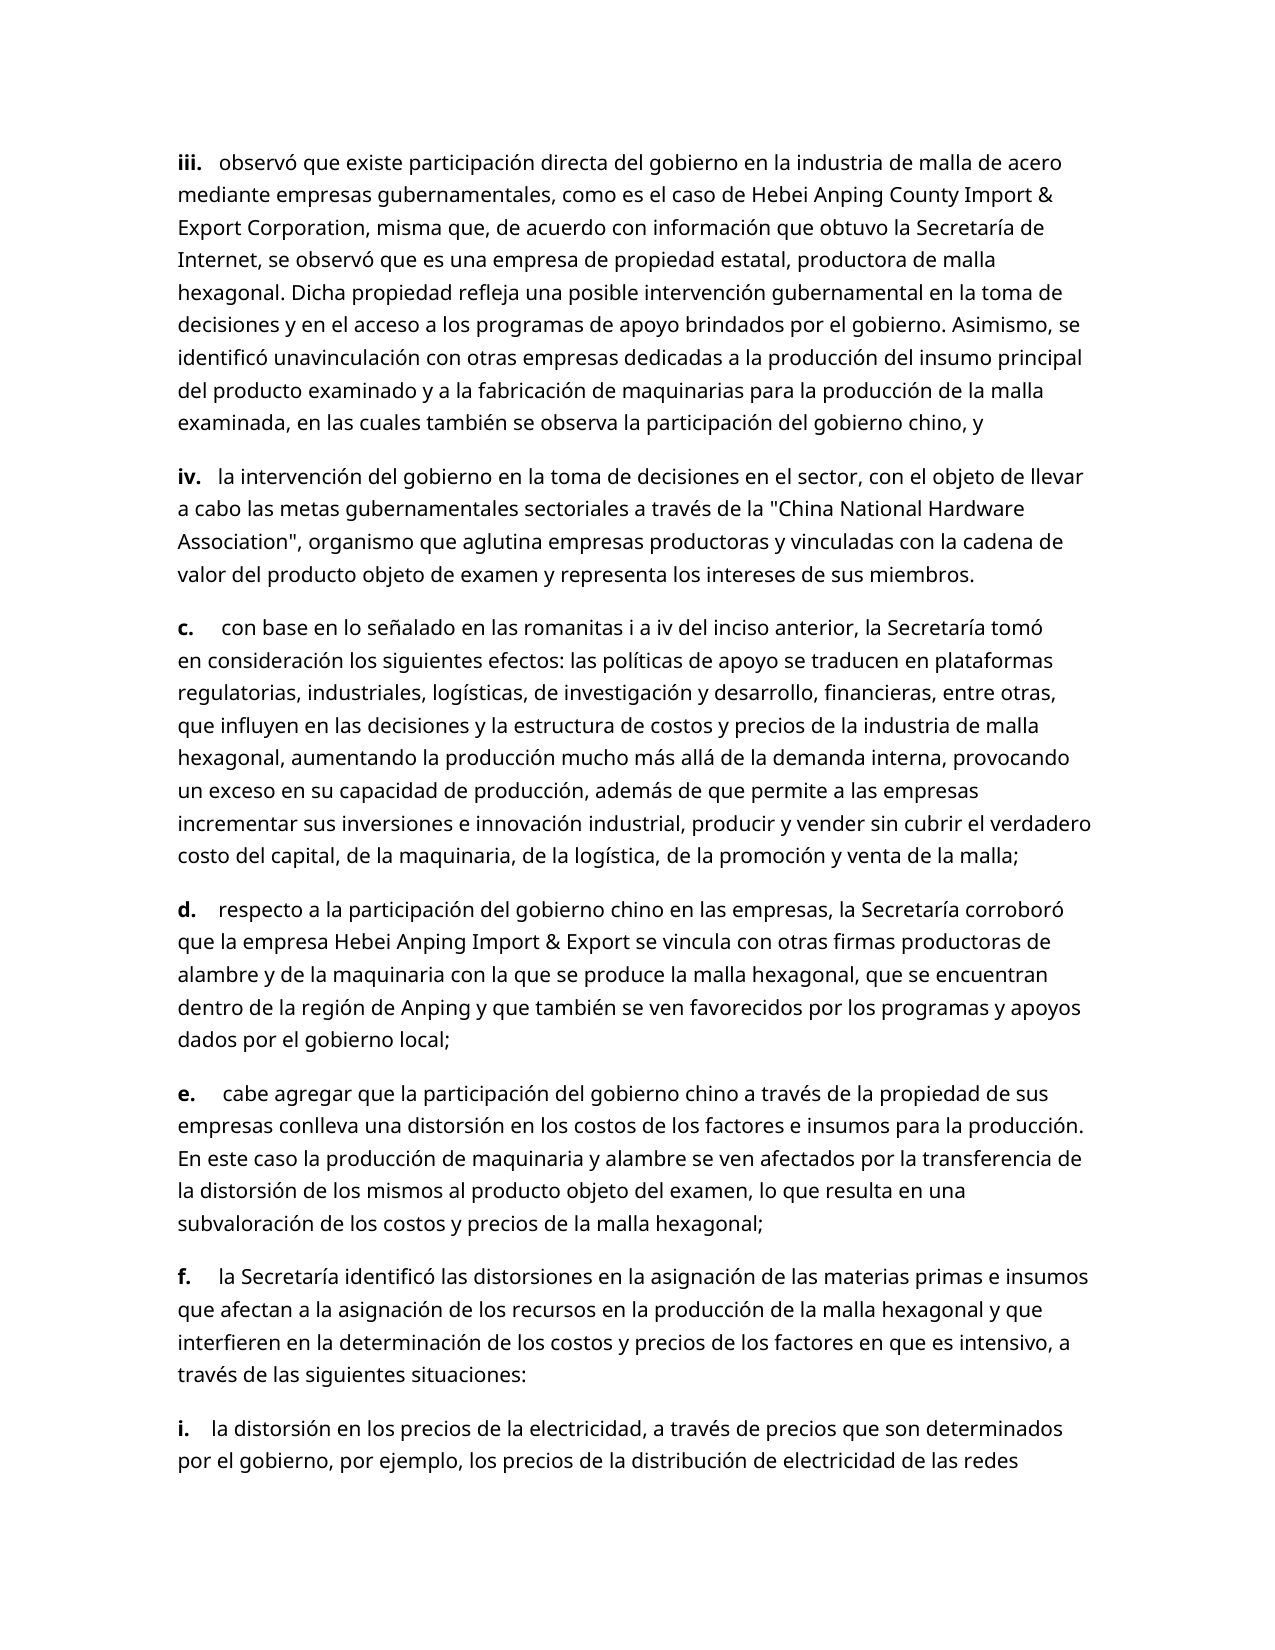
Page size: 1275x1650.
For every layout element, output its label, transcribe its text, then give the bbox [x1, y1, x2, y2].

text iii. observó que existe participación directa del gobierno en la industria de malla de acero mediante empresas gubernamentales, como es el caso de Hebei Anping County Import & Export Corporation, misma que, de acuerdo con información que obtuvo la Secretaría de Internet, se observó que es una empresa de propiedad estatal, productora de malla hexagonal. Dicha propiedad refleja una posible intervención gubernamental en la toma de decisiones y en el acceso a los programas de apoyo brindados por el gobierno. Asimismo, se identificó unavinculación con otras empresas dedicadas a la producción del insumo principal del producto examinado y a la fabricación de maquinarias para la producción de la malla examinada, en las cuales también se observa la participación del gobierno chino, y [177, 148, 1098, 437]
text iv. la intervención del gobierno en la toma de decisiones en el sector, con el objeto de llevar a cabo las metas gubernamentales sectoriales a través de la "China National Hardware Association", organismo que aglutina empresas productoras y vinculadas con la cadena de valor del producto objeto de examen y representa los intereses de sus miembros. [177, 462, 1098, 588]
text e. cabe agregar que la participación del gobierno chino a través de la propiedad de sus empresas conlleva una distorsión en los costos de los factores e insumos para la producción. En este caso la producción de maquinaria y alambre se ven afectados por la transferencia de la distorsión de los mismos al producto objeto del examen, lo que resulta en una subvaloración de los costos y precios de la malla hexagonal; [177, 1079, 1098, 1237]
text c. con base en lo señalado en las romanitas i a iv del inciso anterior, la Secretaría tomó en consideración los siguientes efectos: las políticas de apoyo se traducen en plataformas regulatorias, industriales, logísticas, de investigación y desarrollo, financieras, entre otras, que influyen en las decisiones y la estructura de costos y precios de la industria de malla hexagonal, aumentando la producción mucho más allá de la demanda interna, provocando un exceso en su capacidad de producción, además de que permite a las empresas incrementar sus inversiones e innovación industrial, producir y vender sin cubrir el verdadero costo del capital, de la maquinaria, de la logística, de la promoción y venta de la malla; [177, 613, 1098, 870]
text d. respecto a la participación del gobierno chino en las empresas, la Secretaría corroboró que la empresa Hebei Anping Import & Export se vincula con otras firmas productoras de alambre y de la maquinaria con la que se produce la malla hexagonal, que se encuentran dentro de la región de Anping y que también se ven favorecidos por los programas y apoyos dados por el gobierno local; [177, 895, 1098, 1054]
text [177, 1414, 1098, 1475]
text f. la Secretaría identificó las distorsiones en la asignación de las materias primas e insumos que afectan a la asignación de los recursos en la producción de la malla hexagonal y que interfieren en la determinación de los costos y precios de los factores en que es intensivo, a través de las siguientes situaciones: [177, 1262, 1098, 1389]
